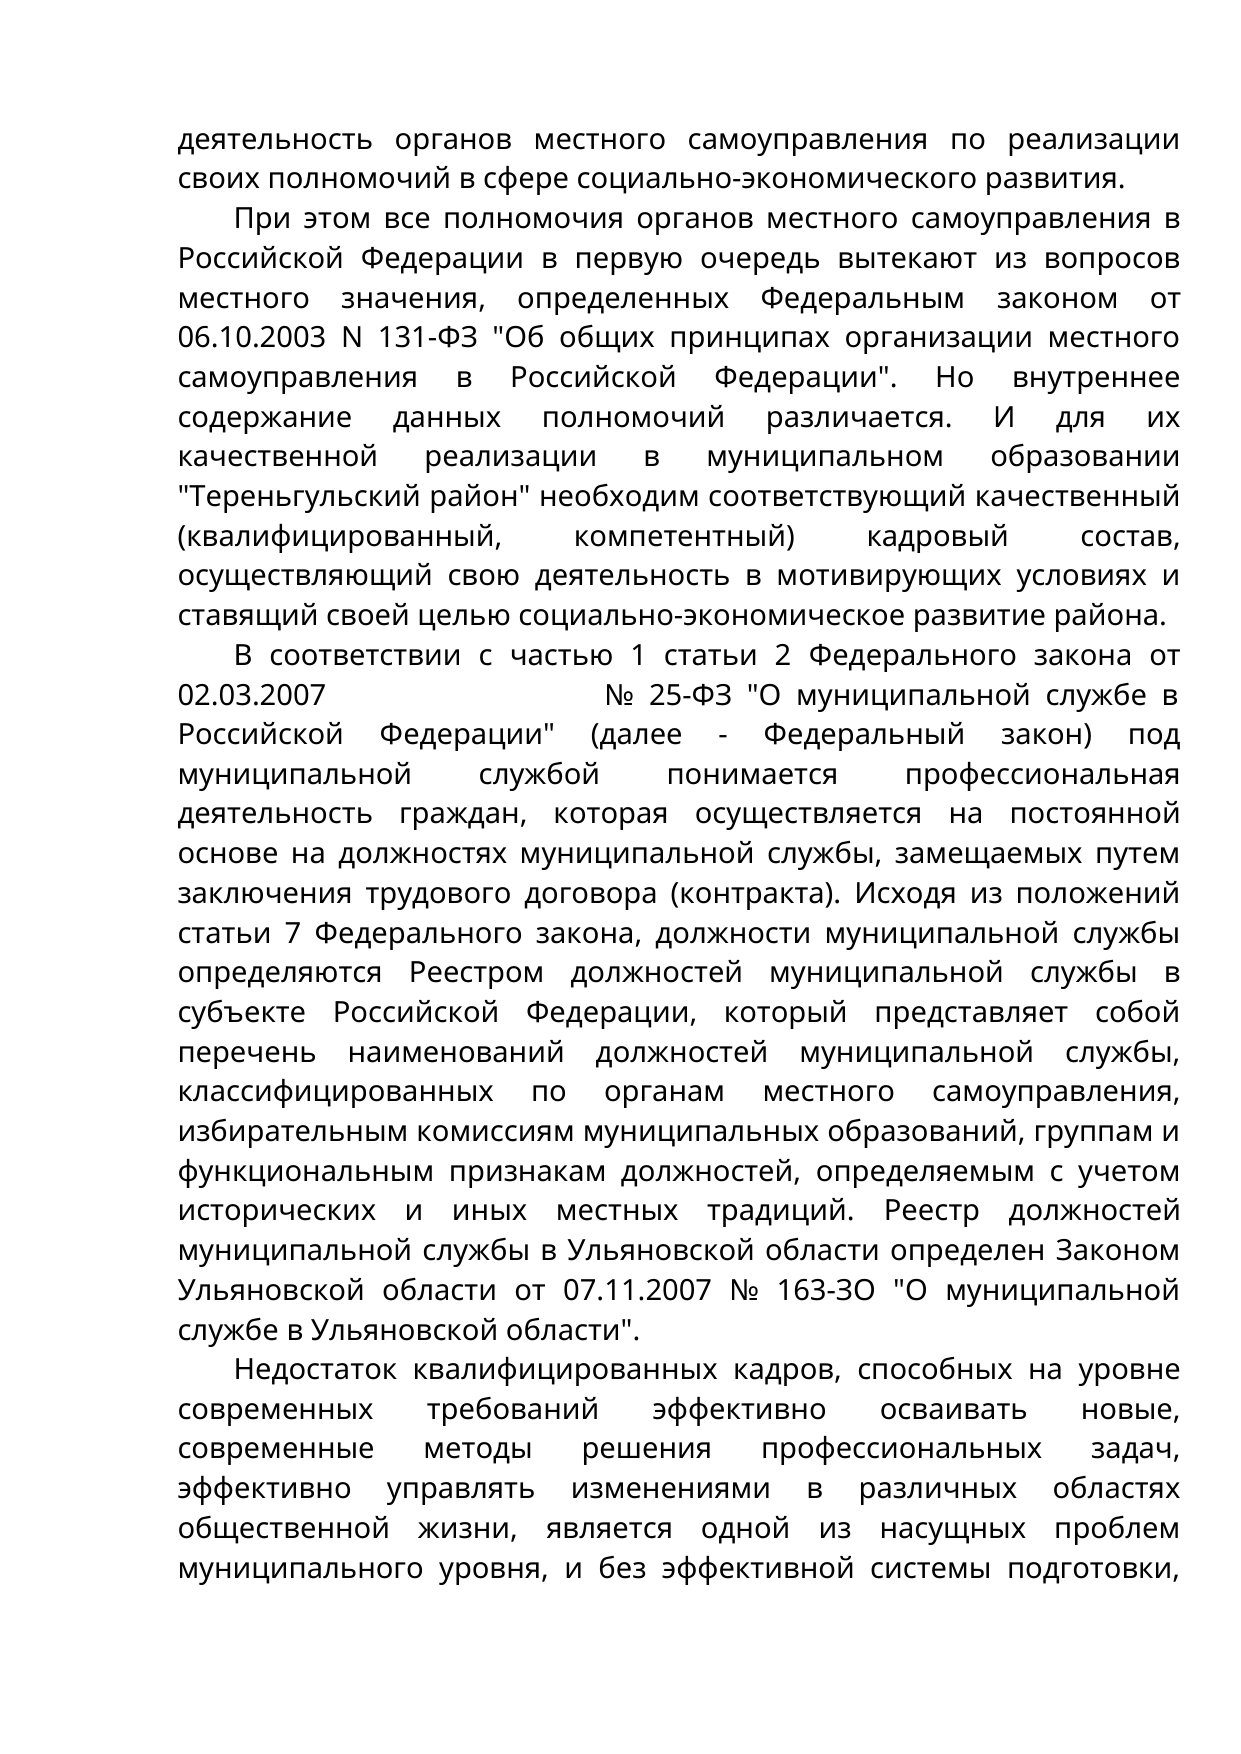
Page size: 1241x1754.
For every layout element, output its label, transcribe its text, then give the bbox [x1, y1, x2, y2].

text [177, 1348, 1181, 1587]
text В соответствии с частью 1 статьи 2 Федерального закона от 02.03.2007 № 25-ФЗ "О муниципальной службе в Российской Федерации" (далее - Федеральный закон) под муниципальной службой понимается профессиональная деятельность граждан, которая осуществляется на постоянной основе на должностях муниципальной службы, замещаемых путем заключения трудового договора (контракта). Исходя из положений статьи 7 Федерального закона, должности муниципальной службы определяются Реестром должностей муниципальной службы в субъекте Российской Федерации, который представляет собой перечень наименований должностей муниципальной службы, классифицированных по органам местного самоуправления, избирательным комиссиям муниципальных образований, группам и функциональным признакам должностей, определяемым с учетом исторических и иных местных традиций. Реестр должностей муниципальной службы в Ульяновской области определен Законом Ульяновской области от 07.11.2007 № 163-ЗО "О муниципальной службе в Ульяновской области". [177, 634, 1181, 1348]
text При этом все полномочия органов местного самоуправления в Российской Федерации в первую очередь вытекают из вопросов местного значения, определенных Федеральным законом от 06.10.2003 N 131-ФЗ "Об общих принципах организации местного самоуправления в Российской Федерации". Но внутреннее содержание данных полномочий различается. И для их качественной реализации в муниципальном образовании "Тереньгульский район" необходим соответствующий качественный (квалифицированный, компетентный) кадровый состав, осуществляющий свою деятельность в мотивирующих условиях и ставящий своей целью социально-экономическое развитие района. [177, 197, 1181, 634]
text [177, 118, 1181, 197]
